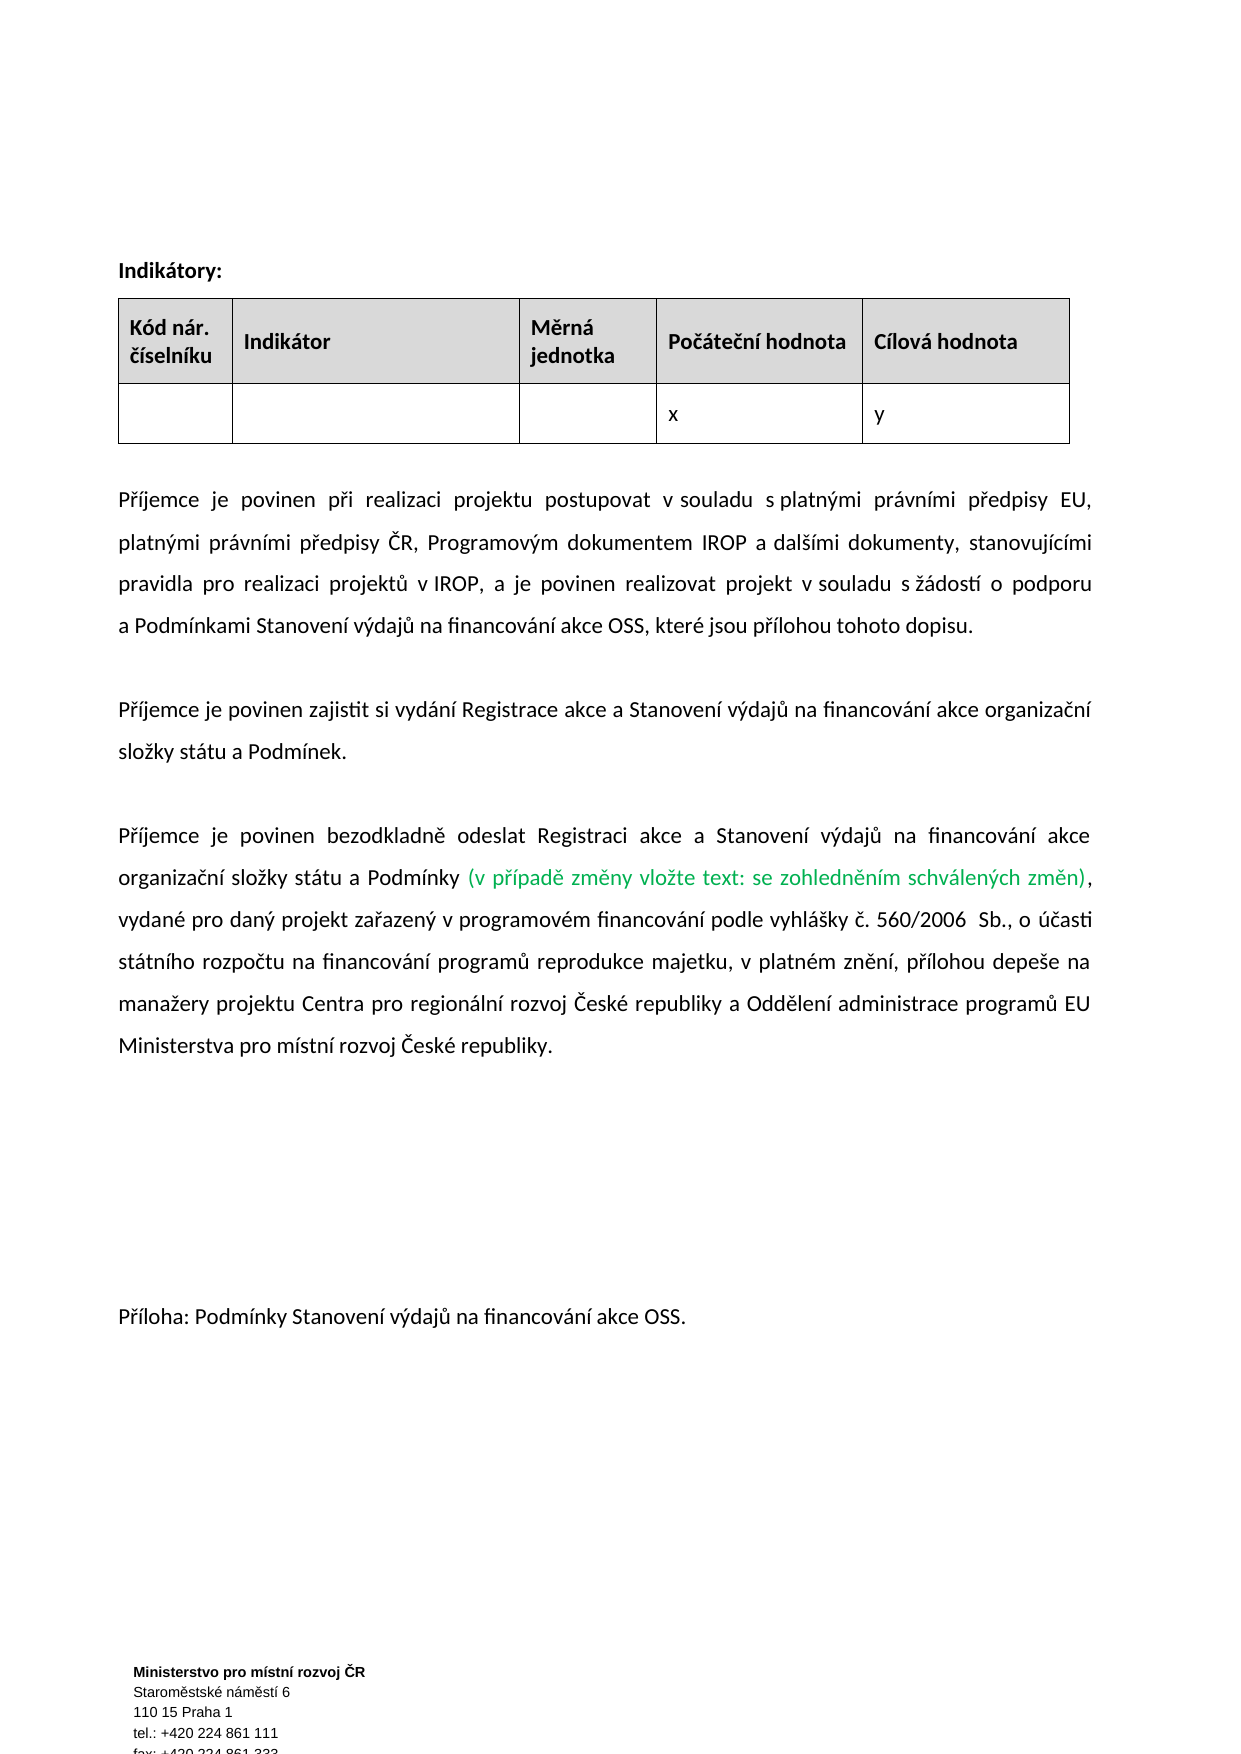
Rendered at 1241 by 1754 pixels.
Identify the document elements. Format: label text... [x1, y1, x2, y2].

text Indikátory: [118, 256, 1092, 284]
table_header Cílová hodnota [863, 299, 1069, 383]
table_cell [233, 384, 519, 443]
table_header Měrná jednotka [520, 299, 656, 383]
table_header Kód nár. číselníku [119, 299, 232, 383]
text Příloha: Podmínky Stanovení výdajů na financování akce OSS. [118, 1302, 1092, 1330]
table_cell [520, 384, 656, 443]
text Příjemce je povinen bezodkladně odeslat Registraci akce a Stanovení výdajů na financování akce organizační složky státu a Podmínky (v případě změny vložte text: se zohledněním schválených změn), vydané pro daný projekt zařazený v programovém financování podle vyhlášky č. 560/2006 Sb., o účasti státního rozpočtu na financování programů reprodukce majetku, v platném znění, přílohou depeše na manažery projektu Centra pro regionální rozvoj České republiky a Oddělení administrace programů EU Ministerstva pro místní rozvoj České republiky. [118, 821, 1092, 1059]
table_header Počáteční hodnota [657, 299, 862, 383]
table_header Indikátor [233, 299, 519, 383]
text Příjemce je povinen při realizaci projektu postupovat v souladu s platnými právními předpisy EU, platnými právními předpisy ČR, Programovým dokumentem IROP a dalšími dokumenty, stanovujícími pravidla pro realizaci projektů v IROP, a je povinen realizovat projekt v souladu s žádostí o podporu a Podmínkami Stanovení výdajů na financování akce OSS, které jsou přílohou tohoto dopisu. [118, 486, 1092, 639]
text Příjemce je povinen zajistit si vydání Registrace akce a Stanovení výdajů na financování akce organizační složky státu a Podmínek. [118, 696, 1092, 766]
table_cell [119, 384, 232, 443]
table_cell y [863, 384, 1069, 443]
table_cell x [657, 384, 862, 443]
